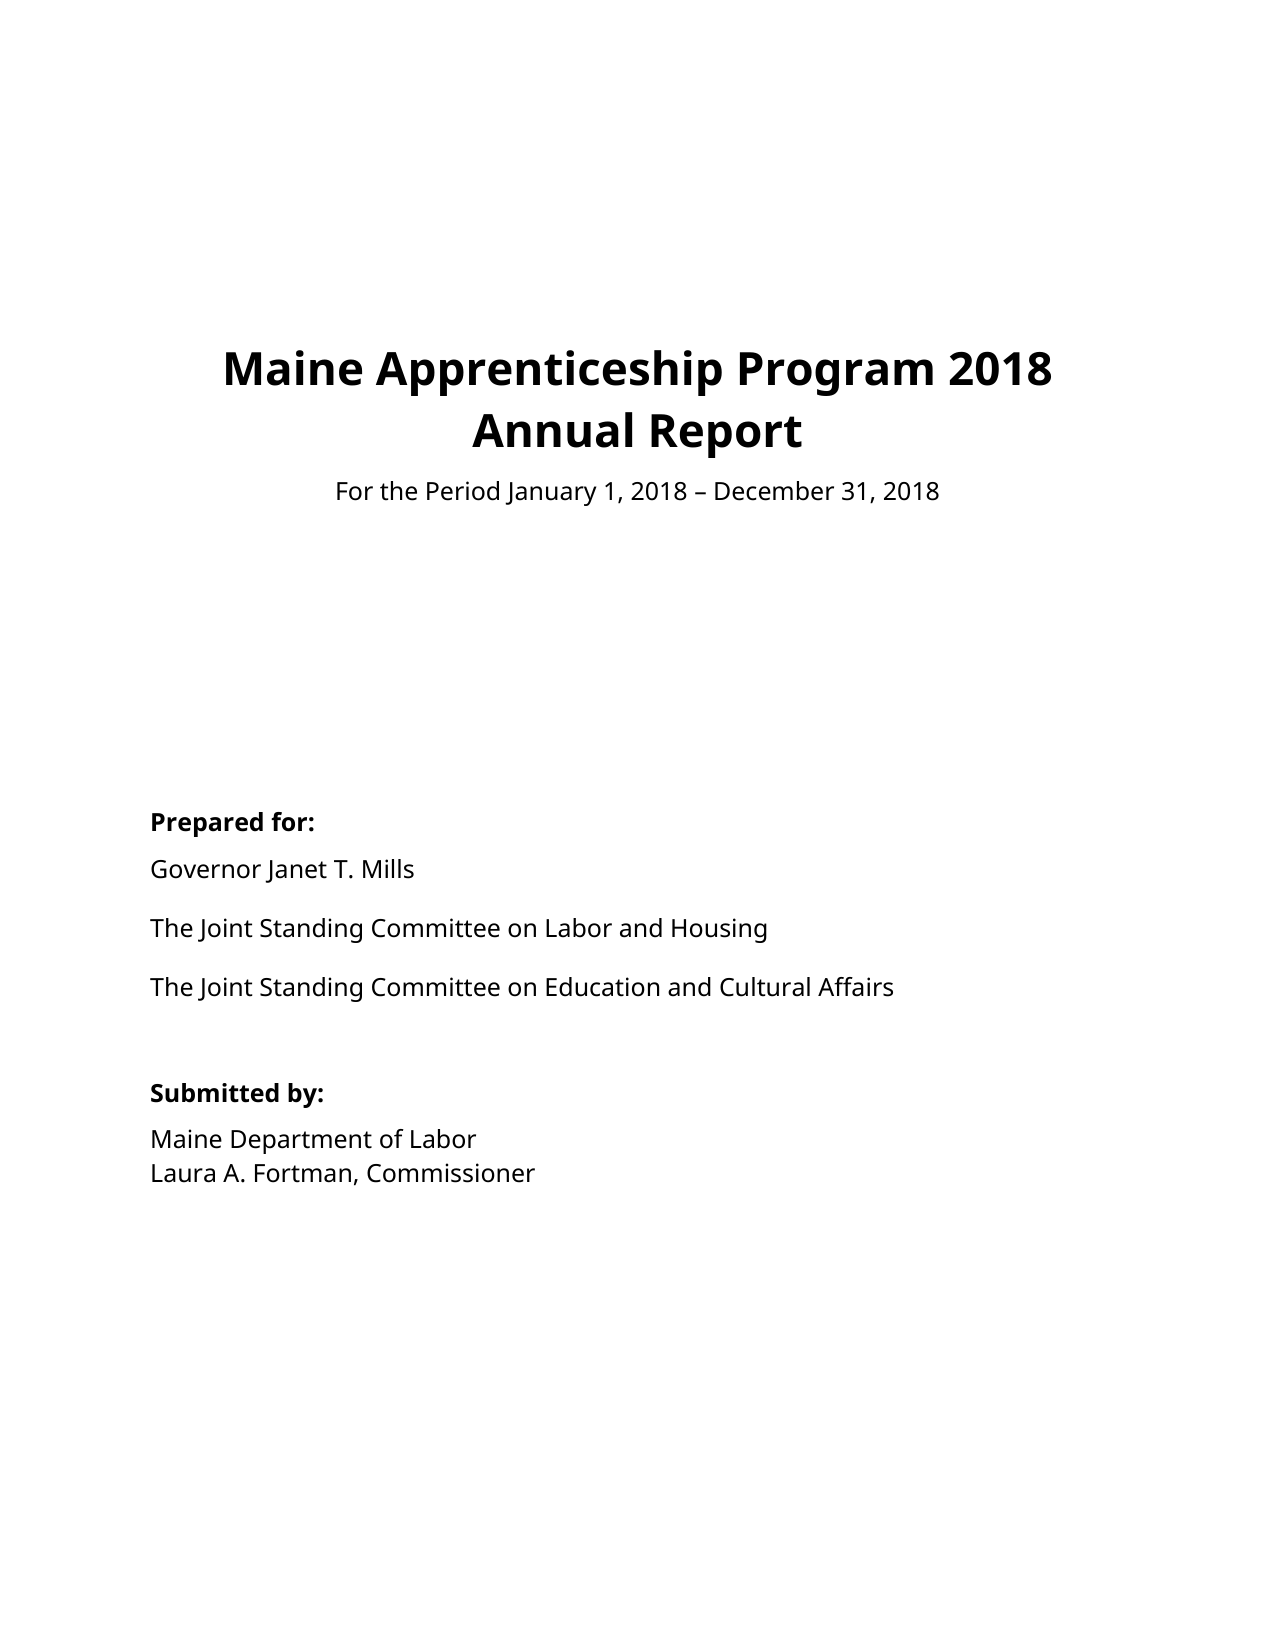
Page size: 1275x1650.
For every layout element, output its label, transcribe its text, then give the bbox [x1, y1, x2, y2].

text The Joint Standing Committee on Education and Cultural Affairs [150, 970, 1125, 1004]
text Governor Janet T. Mills [150, 852, 1125, 886]
subtitle Maine Apprenticeship Program 2018 Annual Report [150, 336, 1125, 461]
text Maine Department of Labor Laura A. Fortman, Commissioner [150, 1122, 1125, 1190]
subtitle Submitted by: [150, 1075, 1125, 1109]
text The Joint Standing Committee on Labor and Housing [150, 911, 1125, 945]
subtitle Prepared for: [150, 805, 1125, 839]
text For the Period January 1, 2018 – December 31, 2018 [150, 473, 1125, 508]
